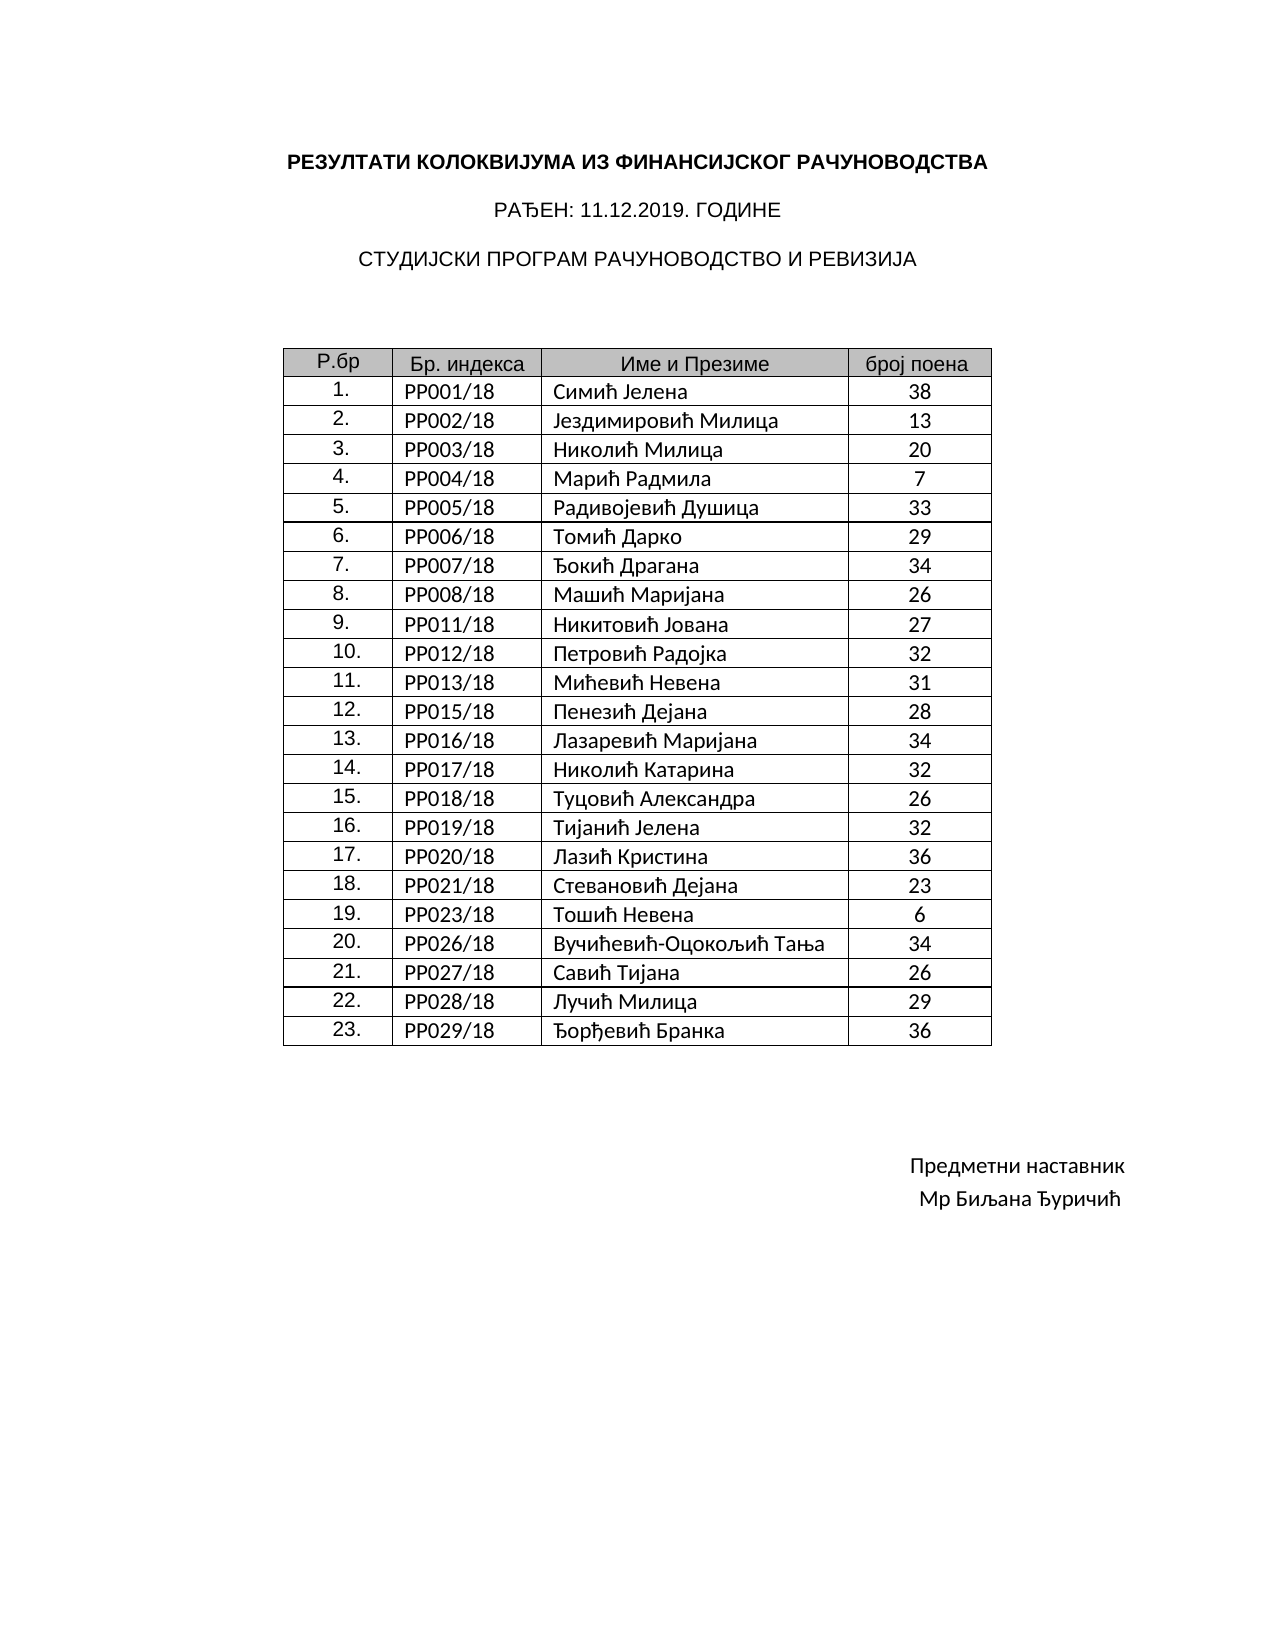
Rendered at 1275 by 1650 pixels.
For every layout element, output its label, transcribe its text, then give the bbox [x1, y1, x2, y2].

table_cell РР008/18 [393, 581, 541, 609]
table_cell Симић Јелена [542, 377, 848, 405]
table_cell Лучић Милица [542, 988, 848, 1016]
table_cell 36 [849, 842, 991, 870]
table_cell Пенезић Дејана [542, 697, 848, 725]
table_header Бр. индекса [393, 349, 541, 376]
table_cell РР006/18 [393, 523, 541, 551]
table_cell [284, 406, 392, 434]
table_cell Николић Катарина [542, 755, 848, 783]
table_cell РР021/18 [393, 871, 541, 899]
table_cell Томић Дарко [542, 523, 848, 551]
table_cell 6 [849, 900, 991, 928]
text Предметни наставник [150, 1152, 1125, 1180]
table_cell Лазић Кристина [542, 842, 848, 870]
table_cell РР013/18 [393, 668, 541, 696]
table_cell [284, 755, 392, 783]
table_cell 29 [849, 988, 991, 1016]
table_cell 32 [849, 813, 991, 841]
table_cell РР012/18 [393, 639, 541, 667]
table_cell Тошић Невена [542, 900, 848, 928]
table_cell РР002/18 [393, 406, 541, 434]
table_cell РР026/18 [393, 929, 541, 957]
table_cell Петровић Радојка [542, 639, 848, 667]
table_cell Туцовић Александра [542, 784, 848, 812]
table_cell [284, 581, 392, 609]
text РЕЗУЛТАТИ КОЛОКВИЈУМА ИЗ ФИНАНСИЈСКОГ РАЧУНОВОДСТВА [150, 150, 1125, 174]
table_cell РР029/18 [393, 1017, 541, 1044]
table_cell 34 [849, 552, 991, 579]
text Мр Биљана Ђуричић [825, 1184, 1125, 1212]
table_cell РР018/18 [393, 784, 541, 812]
table_cell 31 [849, 668, 991, 696]
table_header Име и Презиме [542, 349, 848, 376]
text СТУДИЈСКИ ПРОГРАМ РАЧУНОВОДСТВО И РЕВИЗИЈА [150, 247, 1125, 271]
table_cell [284, 435, 392, 463]
table_cell 26 [849, 959, 991, 986]
table_header број поена [849, 349, 991, 376]
table_cell [284, 639, 392, 667]
table_cell [284, 1017, 392, 1044]
table_cell 32 [849, 639, 991, 667]
table_cell 33 [849, 494, 991, 521]
table_cell Мићевић Невена [542, 668, 848, 696]
table_cell 26 [849, 784, 991, 812]
table_cell 7 [849, 464, 991, 492]
table_cell 27 [849, 610, 991, 638]
table_cell 23 [849, 871, 991, 899]
text РАЂЕН: 11.12.2019. ГОДИНЕ [150, 198, 1125, 222]
table_cell 26 [849, 581, 991, 609]
table_cell [284, 610, 392, 638]
table_cell [284, 464, 392, 492]
table_cell Ђокић Драгана [542, 552, 848, 579]
table_cell Машић Маријана [542, 581, 848, 609]
table_cell РР028/18 [393, 988, 541, 1016]
table_cell [284, 377, 392, 405]
table_cell Стевановић Дејана [542, 871, 848, 899]
table_cell РР017/18 [393, 755, 541, 783]
table_cell [284, 668, 392, 696]
table_cell [284, 988, 392, 1016]
table_cell [284, 726, 392, 754]
table_cell 28 [849, 697, 991, 725]
table_cell 38 [849, 377, 991, 405]
table_cell РР015/18 [393, 697, 541, 725]
table_cell 13 [849, 406, 991, 434]
table_header Р.бр [284, 349, 392, 376]
table_cell РР027/18 [393, 959, 541, 986]
table_cell Вучићевић-Оцокољић Тања [542, 929, 848, 957]
table_cell [284, 494, 392, 521]
table_cell РР011/18 [393, 610, 541, 638]
table_cell [284, 959, 392, 986]
table_cell 34 [849, 726, 991, 754]
table_cell Савић Тијана [542, 959, 848, 986]
table_cell 20 [849, 435, 991, 463]
table_cell РР005/18 [393, 494, 541, 521]
table_cell [284, 929, 392, 957]
table_cell [284, 813, 392, 841]
table_cell [284, 842, 392, 870]
table_cell Лазаревић Маријана [542, 726, 848, 754]
table_cell Радивојевић Душица [542, 494, 848, 521]
table_cell Марић Радмила [542, 464, 848, 492]
table_cell Николић Милица [542, 435, 848, 463]
table_cell [284, 523, 392, 551]
table_cell РР023/18 [393, 900, 541, 928]
table_cell РР019/18 [393, 813, 541, 841]
table_cell Никитовић Јована [542, 610, 848, 638]
table_cell 34 [849, 929, 991, 957]
table_cell РР016/18 [393, 726, 541, 754]
table_cell 36 [849, 1017, 991, 1044]
table_cell [284, 871, 392, 899]
table_cell 29 [849, 523, 991, 551]
table_cell РР020/18 [393, 842, 541, 870]
table_cell [284, 784, 392, 812]
table_cell РР004/18 [393, 464, 541, 492]
table_cell [284, 552, 392, 579]
table_cell Ђорђевић Бранка [542, 1017, 848, 1044]
table_cell РР001/18 [393, 377, 541, 405]
table_cell [284, 697, 392, 725]
table_cell РР007/18 [393, 552, 541, 579]
table_cell 32 [849, 755, 991, 783]
table_cell РР003/18 [393, 435, 541, 463]
table_cell [284, 900, 392, 928]
table_cell Јездимировић Милица [542, 406, 848, 434]
table_cell Тијанић Јелена [542, 813, 848, 841]
